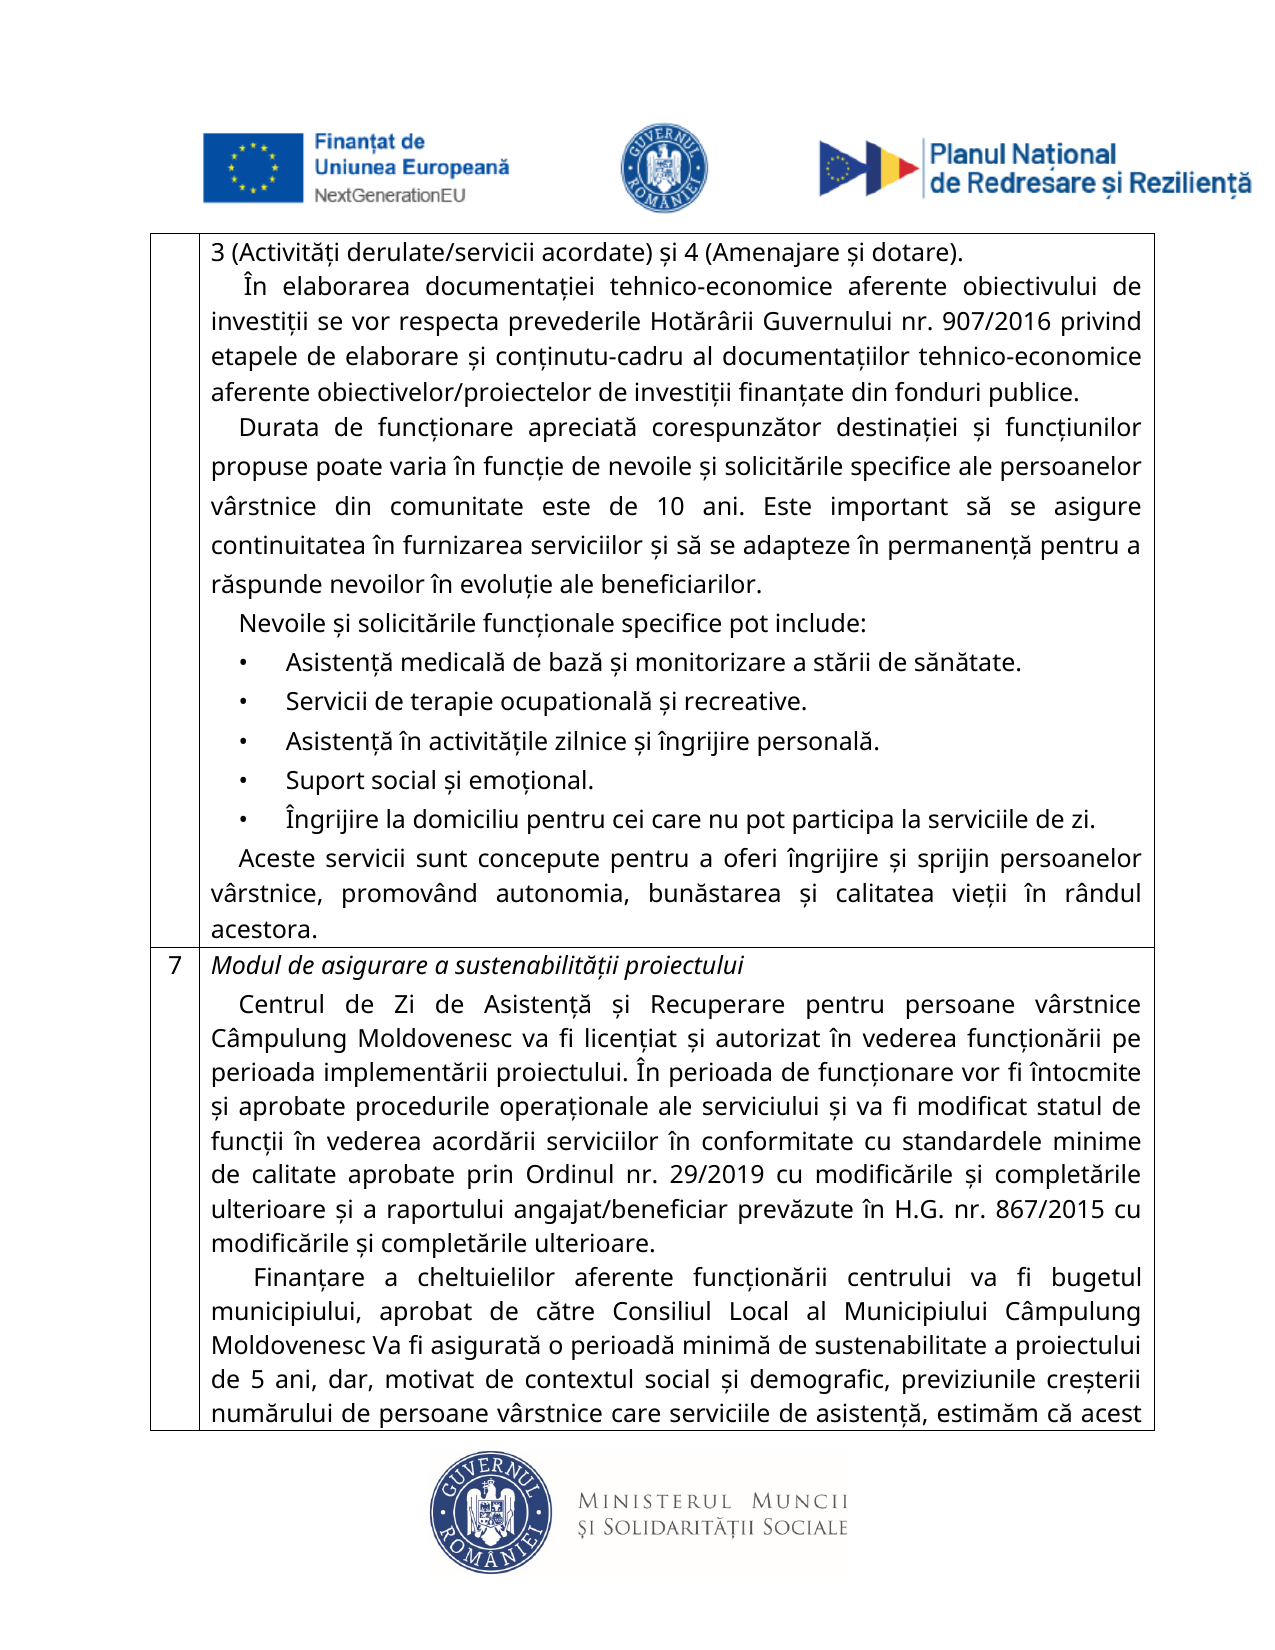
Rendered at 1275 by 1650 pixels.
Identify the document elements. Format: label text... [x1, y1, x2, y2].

table_cell 7 [151, 948, 199, 1430]
picture [150, 103, 1258, 234]
picture [428, 1450, 847, 1575]
table_cell 6 [151, 234, 199, 947]
